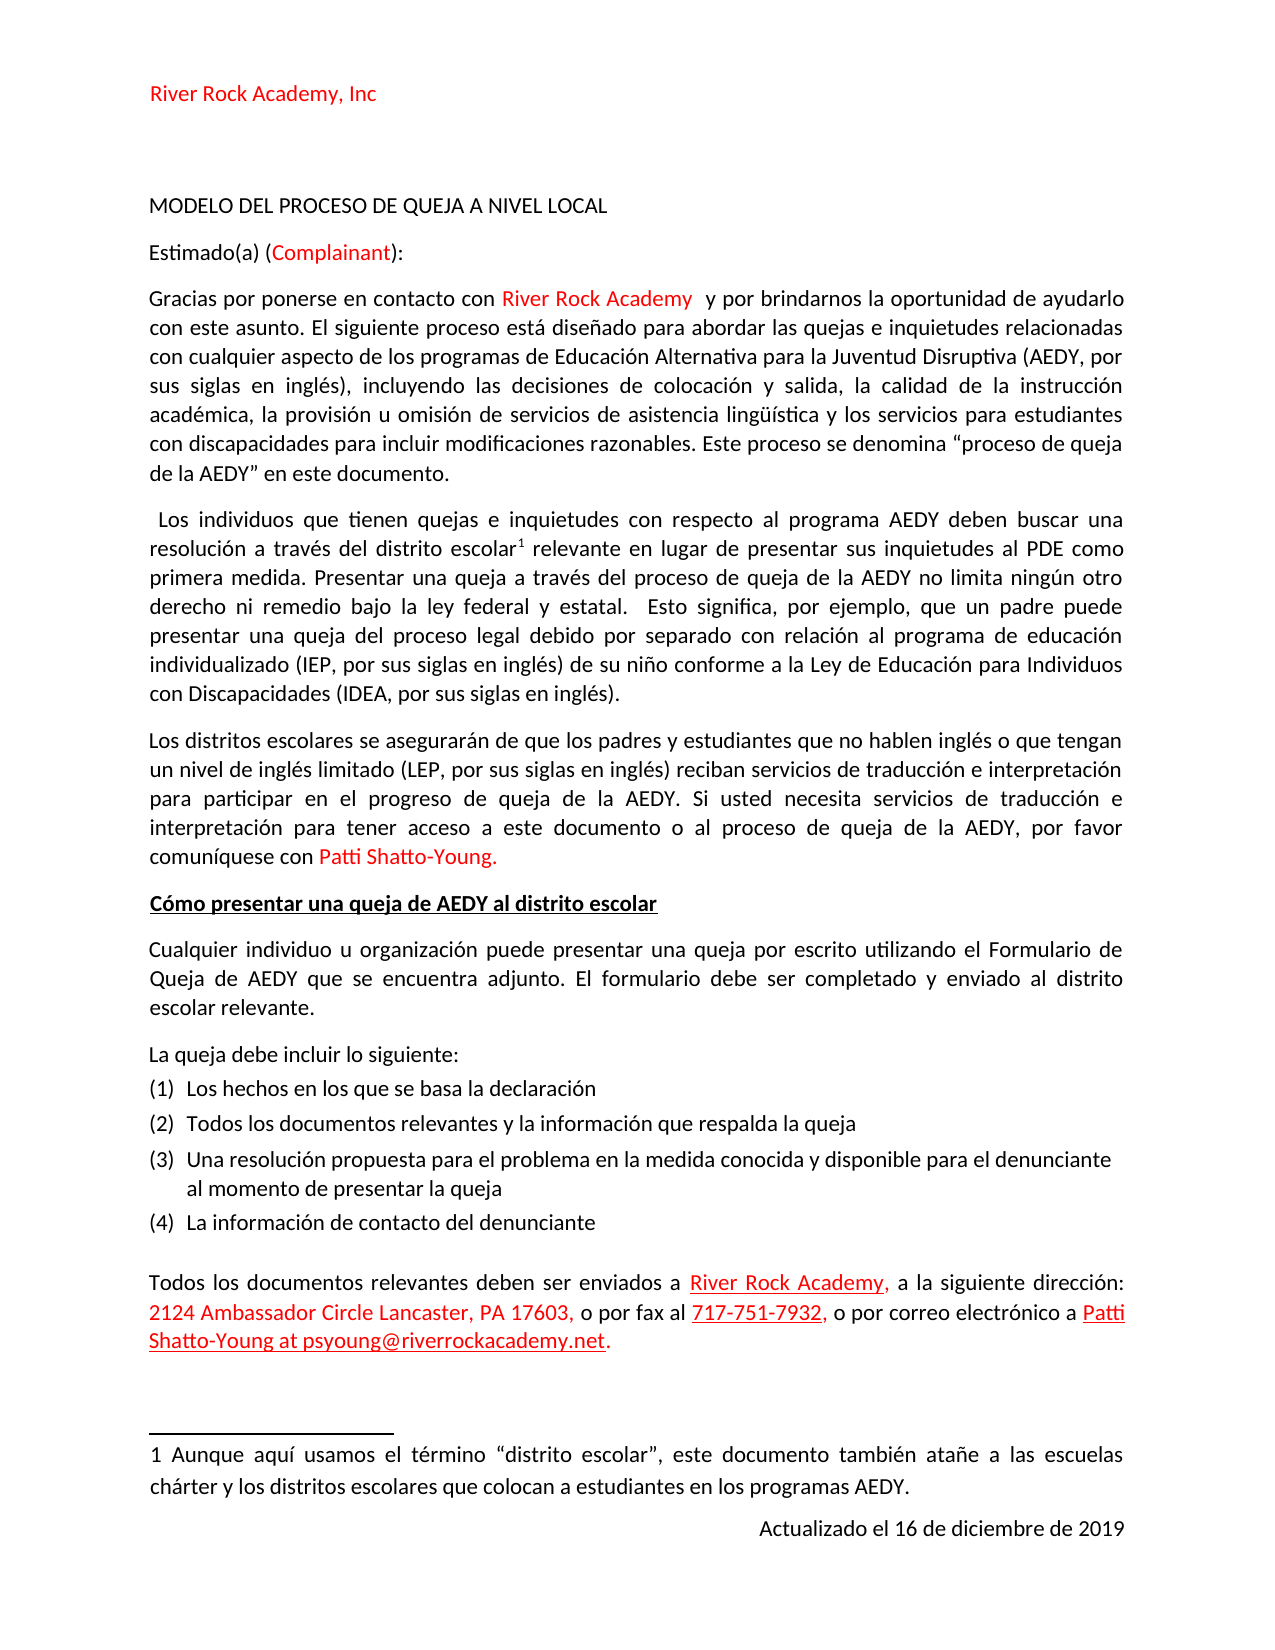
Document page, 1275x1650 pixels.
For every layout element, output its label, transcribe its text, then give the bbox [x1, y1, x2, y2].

text Cómo presentar una queja de AEDY al distrito escolar [150, 889, 1125, 917]
list Todos los documentos relevantes y la información que respalda la queja [149, 1109, 1125, 1137]
text La queja debe incluir lo siguiente: [148, 1040, 1125, 1068]
list Una resolución propuesta para el problema en la medida conocida y disponible para el denunciante al momento de presentar la queja [149, 1145, 1125, 1202]
list La información de contacto del denunciante [149, 1208, 1125, 1236]
text Cualquier individuo u organización puede presentar una queja por escrito utilizando el Formulario de Queja de AEDY que se encuentra adjunto. El formulario debe ser completado y enviado al distrito escolar relevante. [148, 935, 1125, 1021]
text MODELO DEL PROCESO DE QUEJA A NIVEL LOCAL [148, 191, 1125, 219]
text Los distritos escolares se asegurarán de que los padres y estudiantes que no hablen inglés o que tengan un nivel de inglés limitado (LEP, por sus siglas en inglés) reciban servicios de traducción e interpretación para participar en el progreso de queja de la AEDY. Si usted necesita servicios de traducción e interpretación para tener acceso a este documento o al proceso de queja de la AEDY, por favor comuníquese con Patti Shatto-Young. [148, 726, 1125, 870]
text Gracias por ponerse en contacto con River Rock Academy y por brindarnos la oportunidad de ayudarlo con este asunto. El siguiente proceso está diseñado para abordar las quejas e inquietudes relacionadas con cualquier aspecto de los programas de Educación Alternativa para la Juventud Disruptiva (AEDY, por sus siglas en inglés), incluyendo las decisiones de colocación y salida, la calidad de la instrucción académica, la provisión u omisión de servicios de asistencia lingüística y los servicios para estudiantes con discapacidades para incluir modificaciones razonables. Este proceso se denomina “proceso de queja de la AEDY” en este documento. [148, 284, 1125, 487]
list Los hechos en los que se basa la declaración [149, 1074, 1125, 1102]
text Los individuos que tienen quejas e inquietudes con respecto al programa AEDY deben buscar una resolución a través del distrito escolar relevante en lugar de presentar sus inquietudes al PDE como primera medida. Presentar una queja a través del proceso de queja de la AEDY no limita ningún otro derecho ni remedio bajo la ley federal y estatal. Esto significa, por ejemplo, que un padre puede presentar una queja del proceso legal debido por separado con relación al programa de educación individualizado (IEP, por sus siglas en inglés) de su niño conforme a la Ley de Educación para Individuos con Discapacidades (IDEA, por sus siglas en inglés). [148, 505, 1125, 707]
text Estimado(a) (Complainant): [148, 238, 1125, 266]
text Todos los documentos relevantes deben ser enviados a River Rock Academy, a la siguiente dirección: 2124 Ambassador Circle Lancaster, PA 17603, o por fax al 717-751-7932, o por correo electrónico a Patti Shatto-Young at psyoung@riverrockacademy.net. [148, 1268, 1125, 1355]
